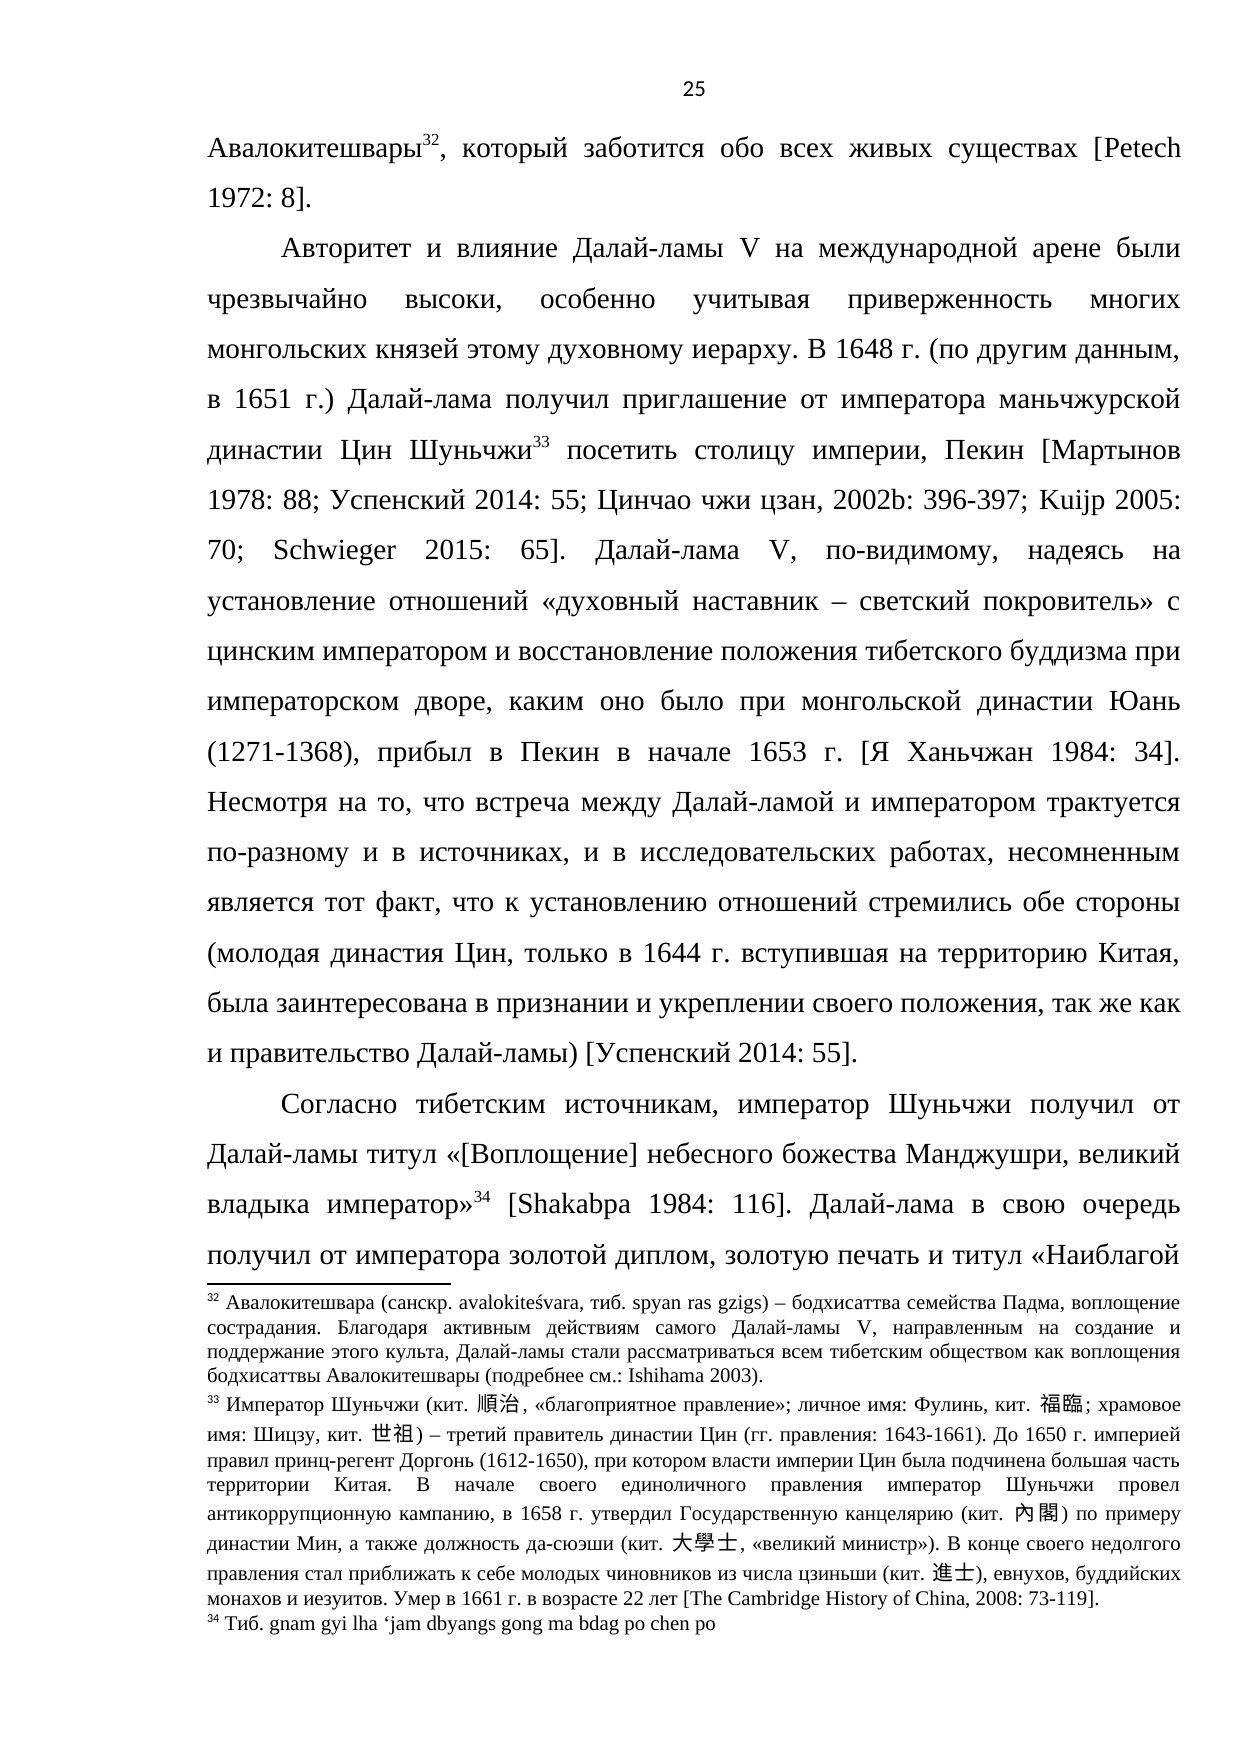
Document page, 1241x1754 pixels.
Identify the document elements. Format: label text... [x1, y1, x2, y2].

text Авторитет и влияние Далай-ламы V на международной арене были чрезвычайно высоки, особенно учитывая приверженность многих монгольских князей этому духовному иерарху. В 1648 г. (по другим данным, в 1651 г.) Далай-лама получил приглашение от императора маньчжурской династии Цин Шуньчжи посетить столицу империи, Пекин [Мартынов 1978: 88; Успенский 2014: 55; Цинчао чжи цзан, 2002b: 396-397; Kuijp 2005: 70; Schwieger 2015: 65]. Далай-лама V, по-видимому, надеясь на установление отношений «духовный наставник – светский покровитель» с цинским императором и восстановление положения тибетского буддизма при императорском дворе, каким оно было при монгольской династии Юань (1271-1368), прибыл в Пекин в начале 1653 г. [Я Ханьчжан 1984: 34]. Несмотря на то, что встреча между Далай-ламой и императором трактуется по-разному и в источниках, и в исследовательских работах, несомненным является тот факт, что к установлению отношений стремились обе стороны (молодая династия Цин, только в 1644 г. вступившая на территорию Китая, была заинтересована в признании и укреплении своего положения, так же как и правительство Далай-ламы) [Успенский 2014: 55]. [207, 231, 1181, 1069]
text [207, 1086, 1181, 1270]
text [207, 130, 1181, 214]
